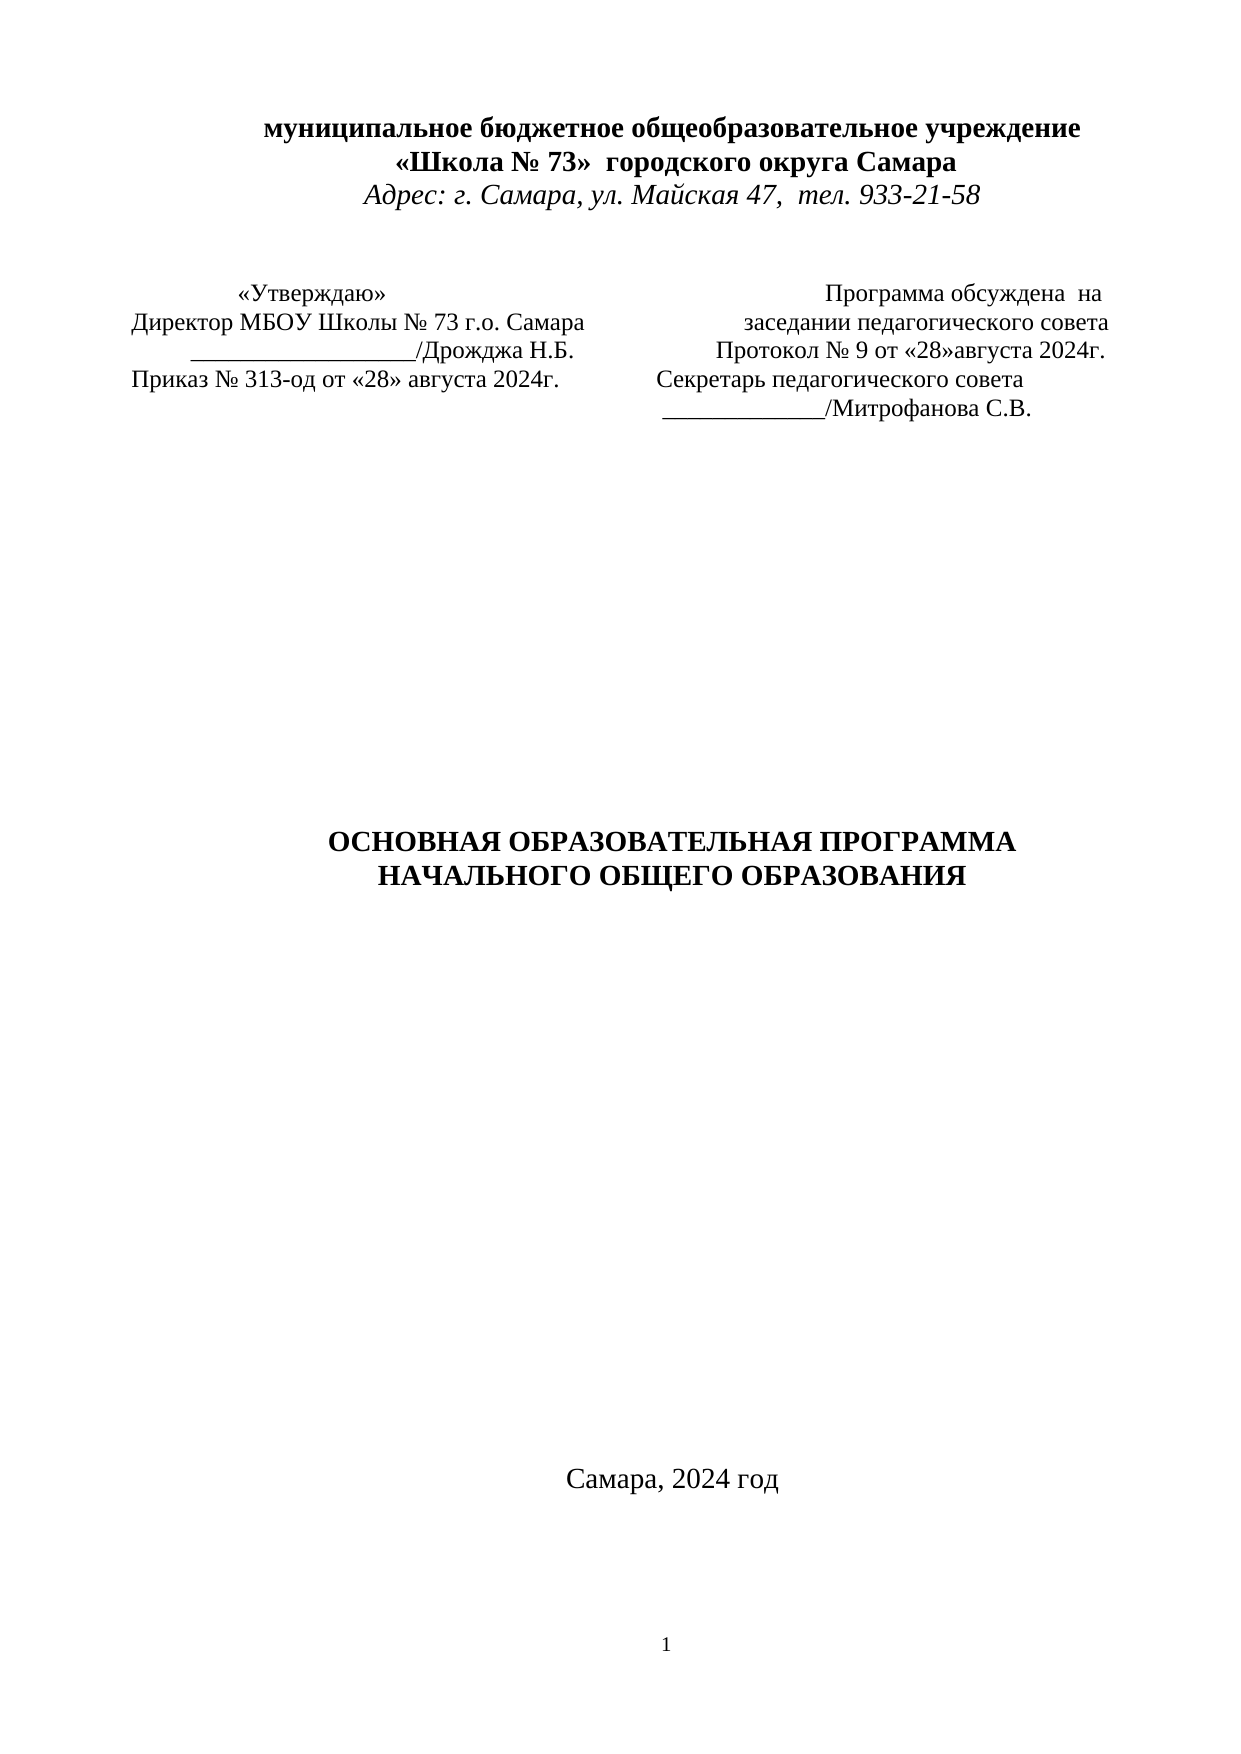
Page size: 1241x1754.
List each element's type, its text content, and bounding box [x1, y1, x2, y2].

text ОСНОВНАЯ ОБРАЗОВАТЕЛЬНАЯ ПРОГРАММА [131, 824, 1213, 858]
text Директор МБОУ Школы № 73 г.о. Самара заседании педагогического совета [131, 307, 1213, 336]
text «Школа № 73» городского округа Самара [131, 144, 1213, 177]
text __________________/Дрожджа Н.Б. Протокол № 9 от «28»августа 2024г. [131, 336, 1105, 364]
text НАЧАЛЬНОГО ОБЩЕГО ОБРАЗОВАНИЯ [131, 858, 1213, 891]
text Приказ № 313-од от «28» августа 2024г. Секретарь педагогического совета [131, 364, 1213, 393]
text «Утверждаю» Программа обсуждена на [131, 278, 1213, 307]
text муниципальное бюджетное общеобразовательное учреждение [131, 110, 1213, 144]
text Адрес: г. Самара, ул. Майская 47, тел. 933-21-58 [131, 177, 1213, 211]
text Самара, 2024 год [131, 1462, 1213, 1495]
text _____________/Митрофанова С.В. [131, 393, 1213, 422]
